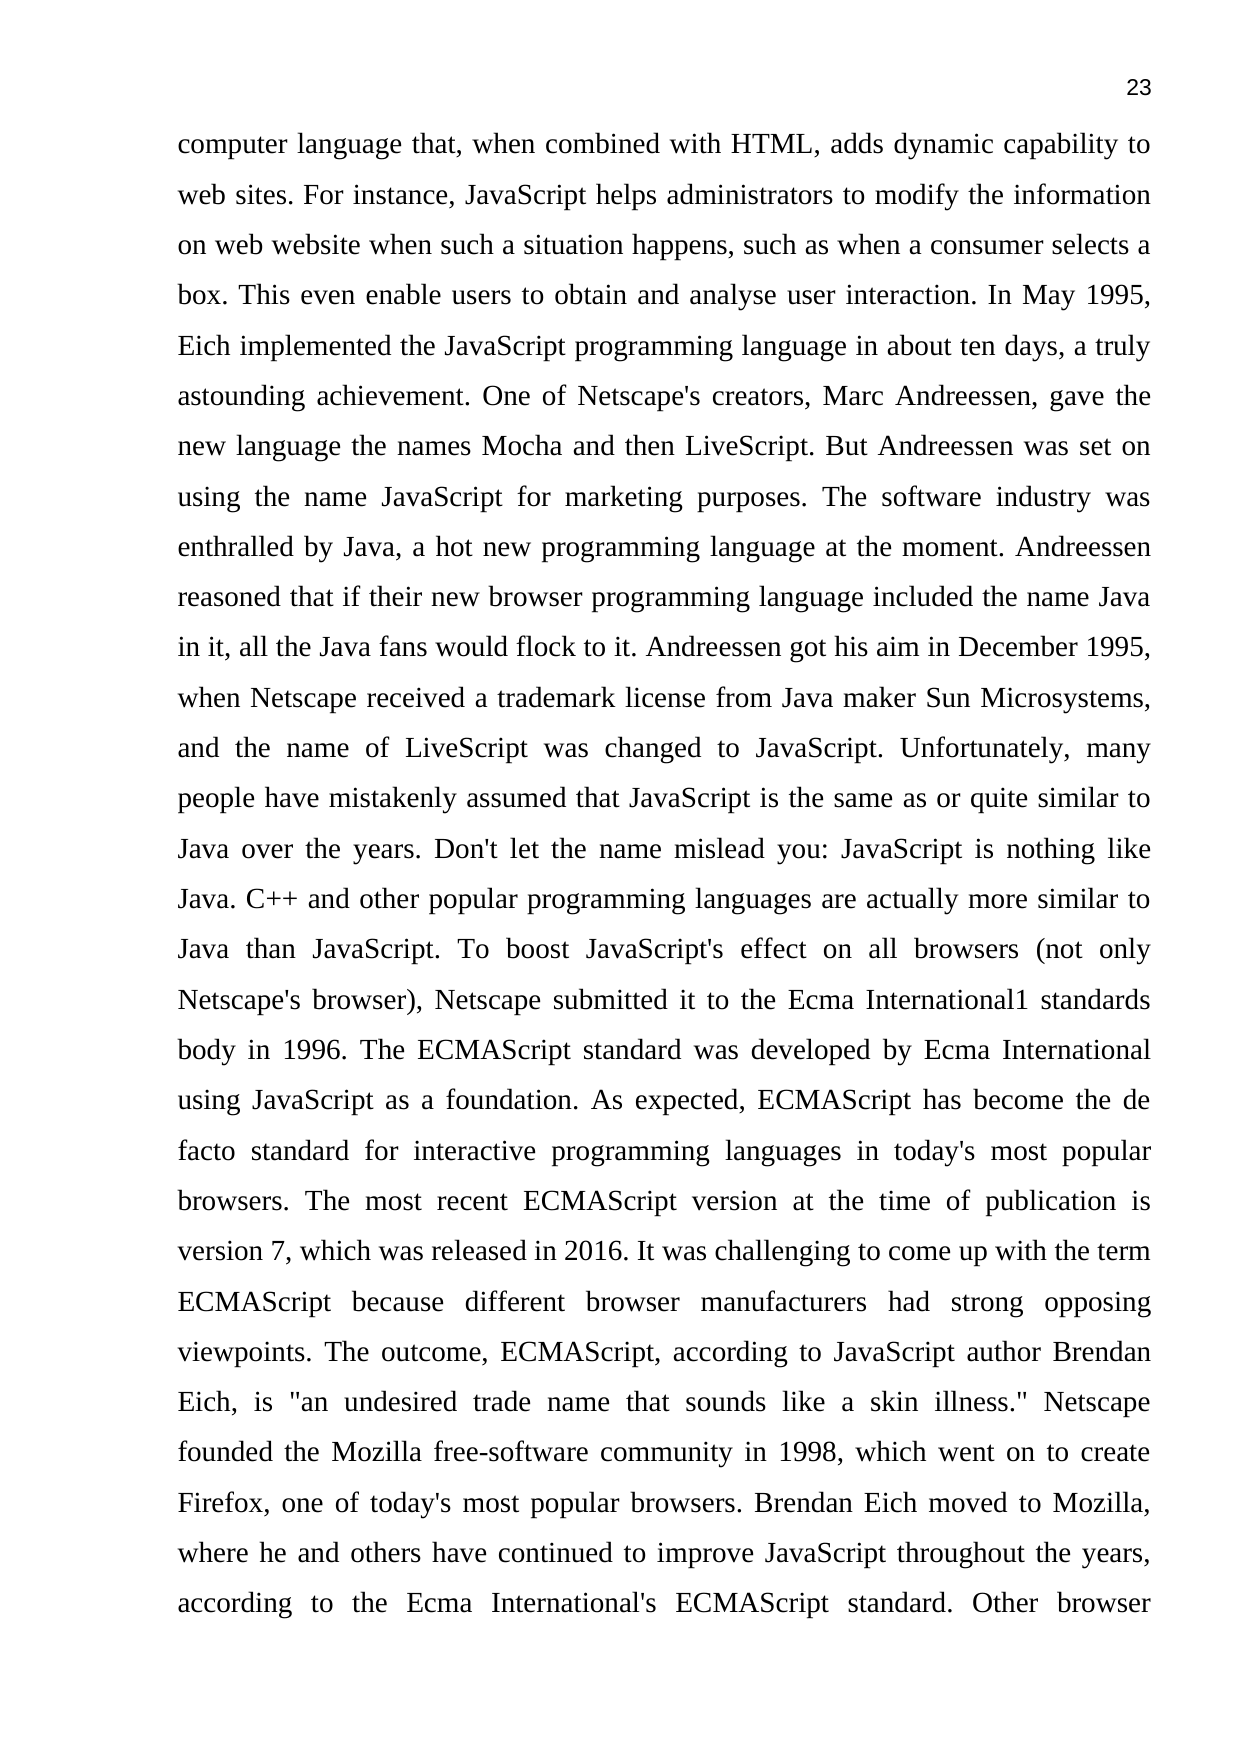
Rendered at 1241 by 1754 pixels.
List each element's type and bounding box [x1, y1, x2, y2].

text [177, 126, 1152, 1619]
